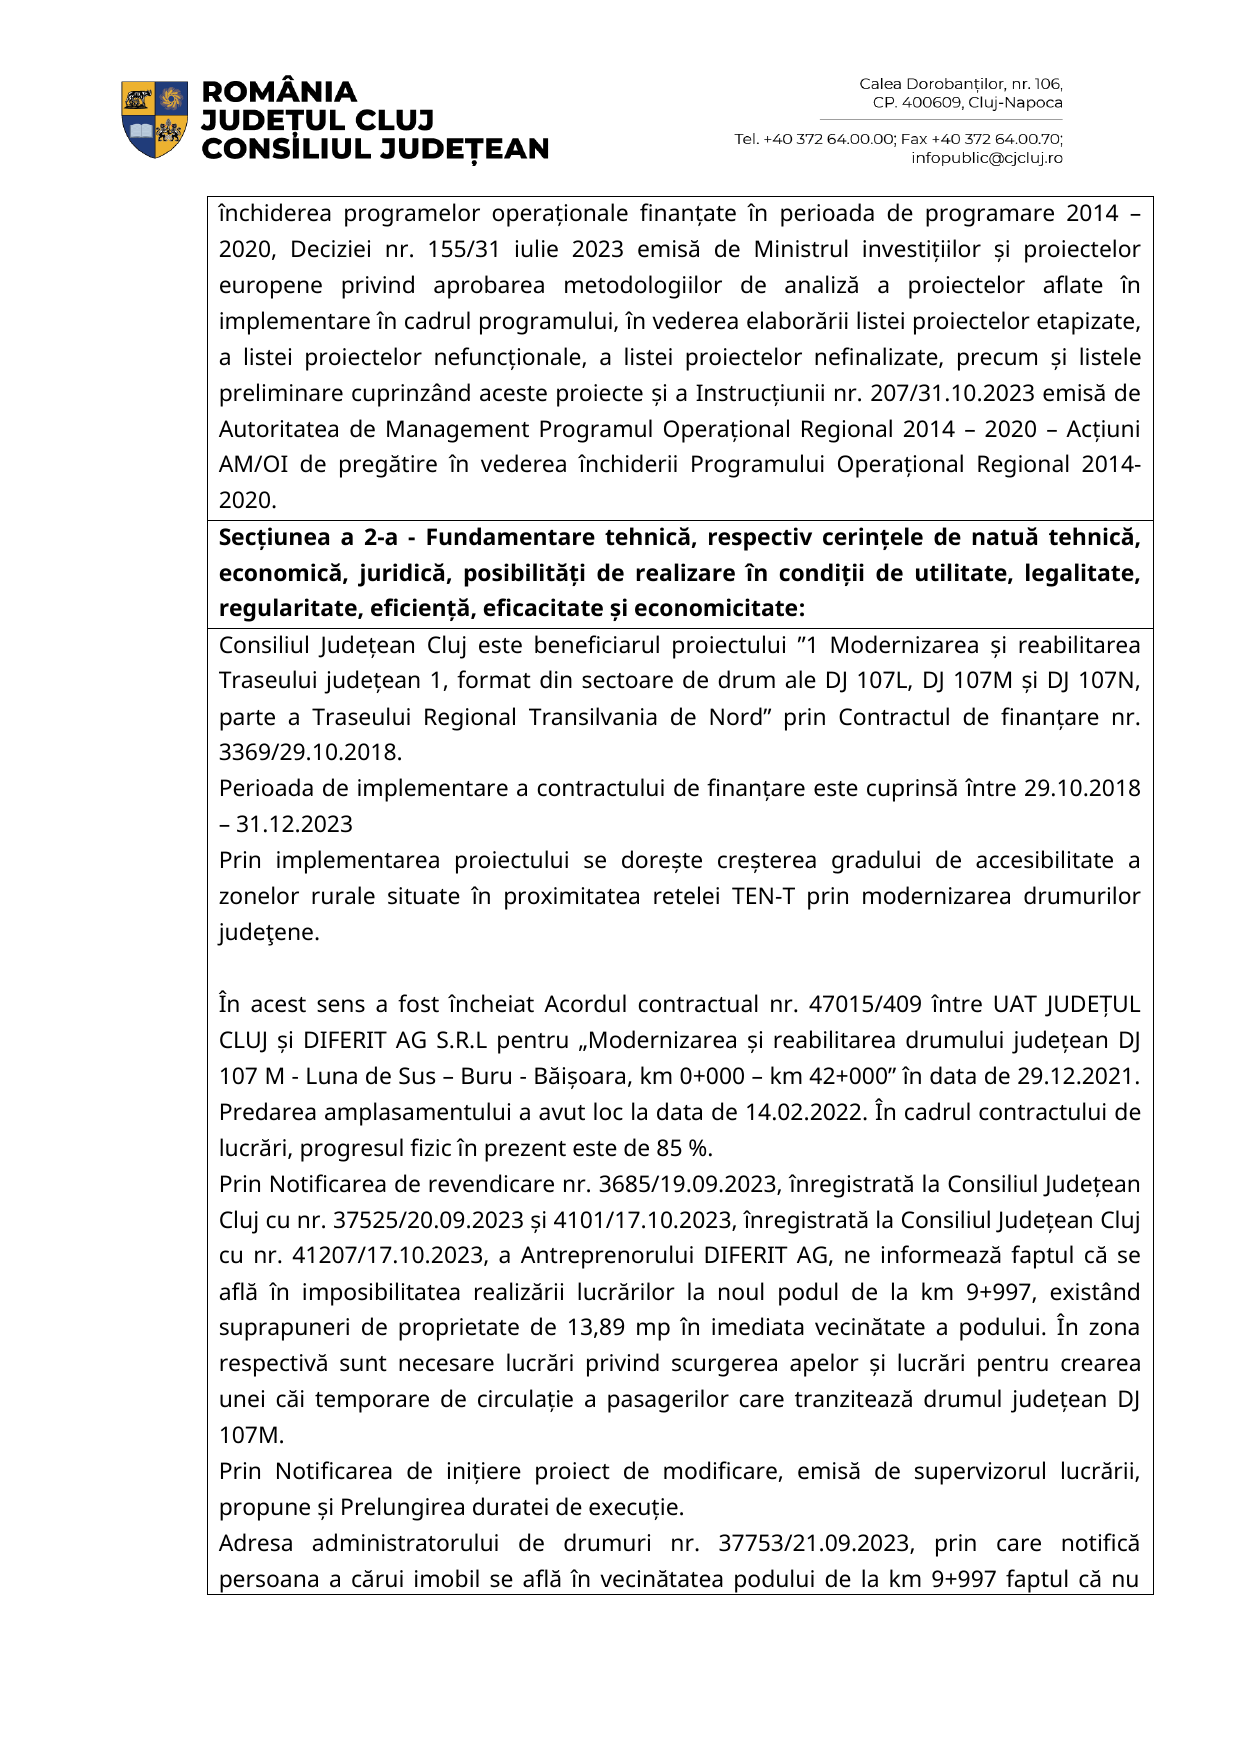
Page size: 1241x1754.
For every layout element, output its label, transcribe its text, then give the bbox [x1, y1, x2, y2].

table_cell Secțiunea a 2-a - Fundamentare tehnică, respectiv cerințele de natuă tehnică, economică, juridică, posibilități de realizare în condiții de utilitate, legalitate, regularitate, eficiență, eficacitate și economicitate: [208, 521, 1153, 627]
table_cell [208, 629, 1153, 1594]
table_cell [208, 197, 1153, 519]
